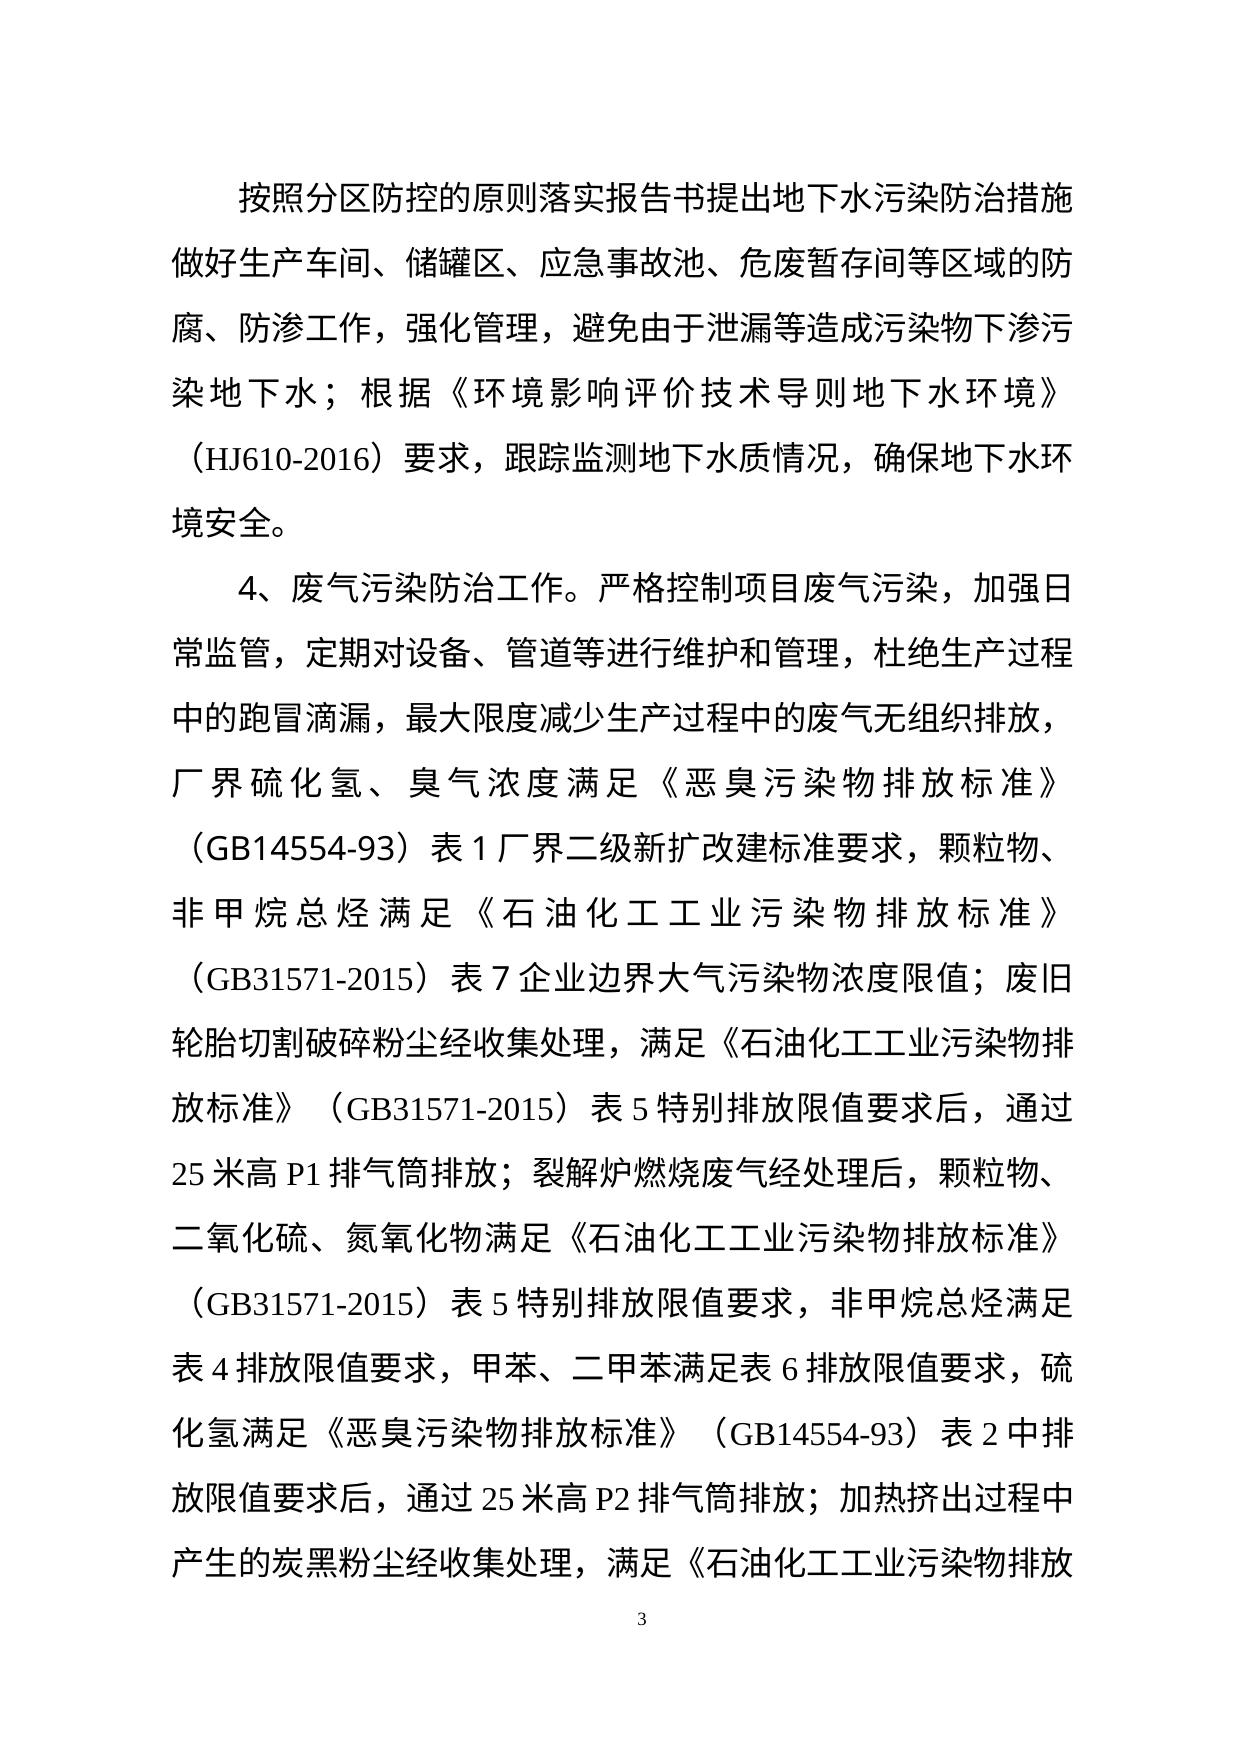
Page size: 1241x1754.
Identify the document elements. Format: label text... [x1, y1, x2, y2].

text 按照分区防控的原则落实报告书提出地下水污染防治措施，做好生产车间、储罐区、应急事故池、危废暂存间等区域的防腐、防渗工作，强化管理，避免由于泄漏等造成污染物下渗污染地下水；根据《环境影响评价技术导则地下水环境》（HJ610-2016）要求，跟踪监测地下水质情况，确保地下水环境安全。 [171, 163, 1075, 553]
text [171, 553, 1075, 1593]
